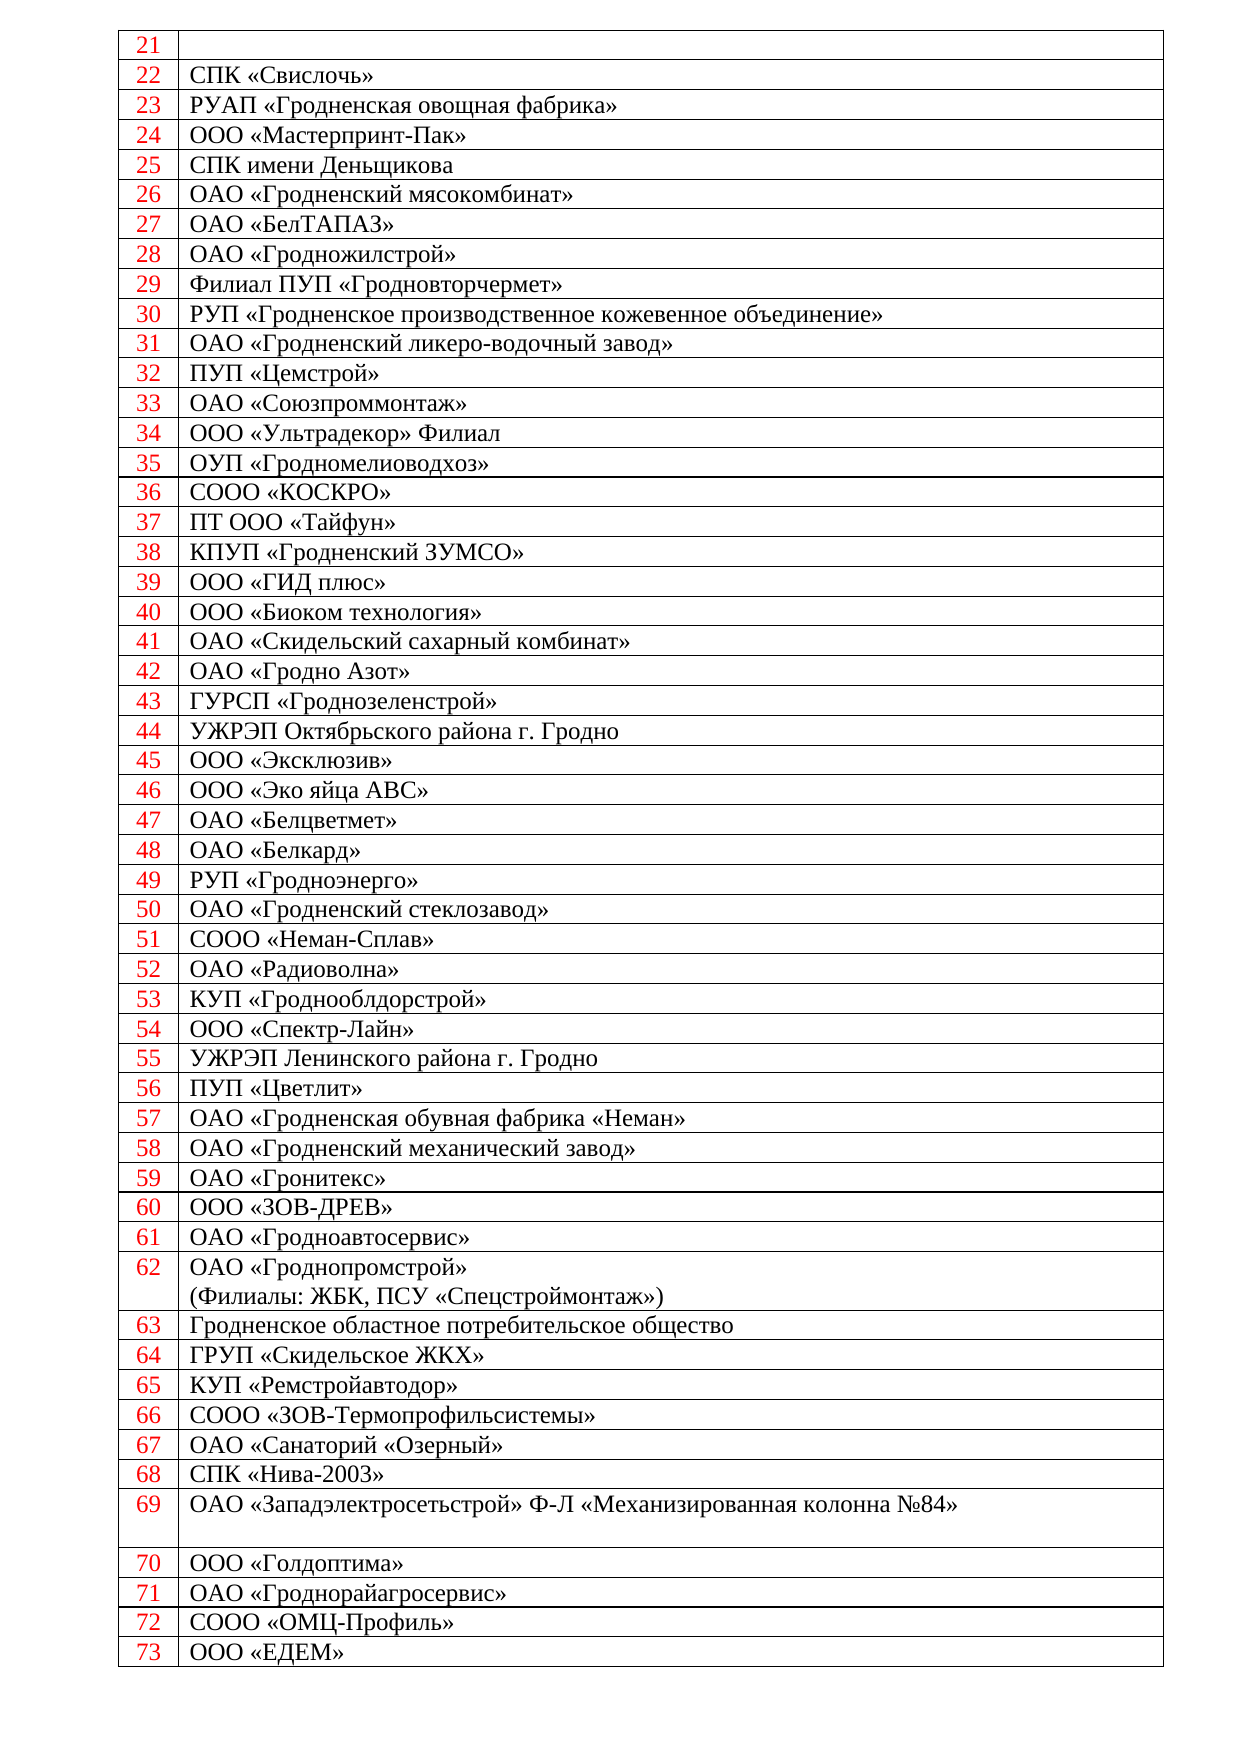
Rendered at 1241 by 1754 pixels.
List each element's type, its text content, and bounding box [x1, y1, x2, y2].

table_cell 28 [119, 239, 178, 268]
table_cell СООО «ОМЦ-Профиль» [179, 1608, 1163, 1636]
table_cell ОАО «Радиоволна» [179, 954, 1163, 983]
table_cell ООО «Ультрадекор» Филиал [179, 418, 1163, 447]
table_cell ОАО «Гроднорайагросервис» [179, 1578, 1163, 1606]
table_cell 46 [119, 775, 178, 804]
table_cell ОАО «Гродно Азот» [179, 656, 1163, 685]
table_cell 49 [119, 865, 178, 893]
table_cell ООО «Эксклюзив» [179, 746, 1163, 774]
table_cell 40 [119, 597, 178, 625]
table_cell 69 [119, 1489, 178, 1547]
table_cell 56 [119, 1073, 178, 1102]
table_cell 59 [119, 1163, 178, 1191]
table_cell ООО «ЗОВ-ДРЕВ» [179, 1193, 1163, 1221]
table_cell СООО «ЗОВ-Термопрофильсистемы» [179, 1400, 1163, 1429]
table_cell ООО «Биоком технология» [179, 597, 1163, 625]
table_cell ПУП «Цемстрой» [179, 358, 1163, 387]
table_cell 26 [119, 180, 178, 208]
table_cell ОАО «Гродненский мясокомбинат» [179, 180, 1163, 208]
table_cell РУП «Гродноэнерго» [179, 865, 1163, 893]
table_cell 36 [119, 478, 178, 506]
table_cell 62 [119, 1252, 178, 1309]
table_cell 68 [119, 1460, 178, 1488]
table_cell 37 [119, 507, 178, 536]
table_cell ОАО «Белцветмет» [179, 805, 1163, 834]
table_cell 63 [119, 1311, 178, 1339]
table_cell 27 [119, 209, 178, 238]
table_cell 43 [119, 686, 178, 715]
table_cell ОАО «Гроднопромстрой» (Филиалы: ЖБК, ПСУ «Спецстроймонтаж») [179, 1252, 1163, 1309]
table_cell ОАО «Белкард» [179, 835, 1163, 864]
table_cell 44 [119, 716, 178, 744]
table_cell 58 [119, 1133, 178, 1162]
table_cell КУП «Гроднооблдорстрой» [179, 984, 1163, 1013]
table_cell 41 [119, 626, 178, 655]
table_cell 61 [119, 1222, 178, 1251]
table_cell 66 [119, 1400, 178, 1429]
table_cell 57 [119, 1103, 178, 1132]
table_cell 39 [119, 567, 178, 596]
table_cell СПК «Свислочь» [179, 60, 1163, 89]
table_cell 50 [119, 895, 178, 923]
table_cell ГРУП «Скидельское ЖКХ» [179, 1340, 1163, 1369]
table_cell 64 [119, 1340, 178, 1369]
table_cell 45 [119, 746, 178, 774]
table_cell 73 [119, 1637, 178, 1666]
table_cell Гродненское областное потребительское общество [179, 1311, 1163, 1339]
table_cell 32 [119, 358, 178, 387]
table_cell 23 [119, 90, 178, 119]
table_cell ОАО «Скидельский сахарный комбинат» [179, 626, 1163, 655]
table_cell 65 [119, 1370, 178, 1399]
table_cell ООО «ГИД плюс» [179, 567, 1163, 596]
table_cell ОАО «Гродножилстрой» [179, 239, 1163, 268]
table_cell [179, 31, 1163, 59]
table_cell ОАО «Гродненский ликеро-водочный завод» [179, 329, 1163, 357]
table_cell СПК имени Деньщикова [179, 150, 1163, 178]
table_cell 42 [119, 656, 178, 685]
table_cell ОАО «Гродненский механический завод» [179, 1133, 1163, 1162]
table_cell ОАО «Гродненский стеклозавод» [179, 895, 1163, 923]
table_cell 22 [119, 60, 178, 89]
table_cell ГУРСП «Гроднозеленстрой» [179, 686, 1163, 715]
table_cell ООО «Спектр-Лайн» [179, 1014, 1163, 1042]
table_cell ПТ ООО «Тайфун» [179, 507, 1163, 536]
table_cell 67 [119, 1430, 178, 1458]
table_cell 38 [119, 537, 178, 566]
table_cell ОАО «Гронитекс» [179, 1163, 1163, 1191]
table_cell ОАО «Гродненская обувная фабрика «Неман» [179, 1103, 1163, 1132]
table_cell 54 [119, 1014, 178, 1042]
table_cell УЖРЭП Ленинского района г. Гродно [179, 1044, 1163, 1072]
table_cell ОУП «Гродномелиоводхоз» [179, 448, 1163, 476]
table_cell 35 [119, 448, 178, 476]
table_cell 24 [119, 120, 178, 149]
table_cell 34 [119, 418, 178, 447]
table_cell 72 [119, 1608, 178, 1636]
table_cell КУП «Ремстройавтодор» [179, 1370, 1163, 1399]
table_cell Филиал ПУП «Гродновторчермет» [179, 269, 1163, 298]
table_cell ОАО «Санаторий «Озерный» [179, 1430, 1163, 1458]
table_cell КПУП «Гродненский ЗУМСО» [179, 537, 1163, 566]
table_cell СООО «Неман-Сплав» [179, 924, 1163, 953]
table_cell 25 [119, 150, 178, 178]
table_cell ООО «Голдоптима» [179, 1548, 1163, 1577]
table_cell 30 [119, 299, 178, 327]
table_cell 29 [119, 269, 178, 298]
table_cell ОАО «Западэлектросетьстрой» Ф-Л «Механизированная колонна №84» [179, 1489, 1163, 1547]
table_cell ОАО «Гродноавтосервис» [179, 1222, 1163, 1251]
table_cell ПУП «Цветлит» [179, 1073, 1163, 1102]
table_cell СООО «КОСКРО» [179, 478, 1163, 506]
table_cell 55 [119, 1044, 178, 1072]
table_cell 31 [119, 329, 178, 357]
table_cell СПК «Нива-2003» [179, 1460, 1163, 1488]
table_cell 70 [119, 1548, 178, 1577]
table_cell ОАО «БелТАПАЗ» [179, 209, 1163, 238]
table_cell ООО «ЕДЕМ» [179, 1637, 1163, 1666]
table_cell 52 [119, 954, 178, 983]
table_cell РУАП «Гродненская овощная фабрика» [179, 90, 1163, 119]
table_cell 51 [119, 924, 178, 953]
table_cell ОАО «Союзпроммонтаж» [179, 388, 1163, 417]
table_cell 71 [119, 1578, 178, 1606]
table_cell УЖРЭП Октябрьского района г. Гродно [179, 716, 1163, 744]
table_cell 21 [119, 31, 178, 59]
table_cell 60 [119, 1193, 178, 1221]
table_cell 48 [119, 835, 178, 864]
table_cell 53 [119, 984, 178, 1013]
table_cell ООО «Эко яйца АВС» [179, 775, 1163, 804]
table_cell РУП «Гродненское производственное кожевенное объединение» [179, 299, 1163, 327]
table_cell 33 [119, 388, 178, 417]
table_cell ООО «Мастерпринт-Пак» [179, 120, 1163, 149]
table_cell 47 [119, 805, 178, 834]
